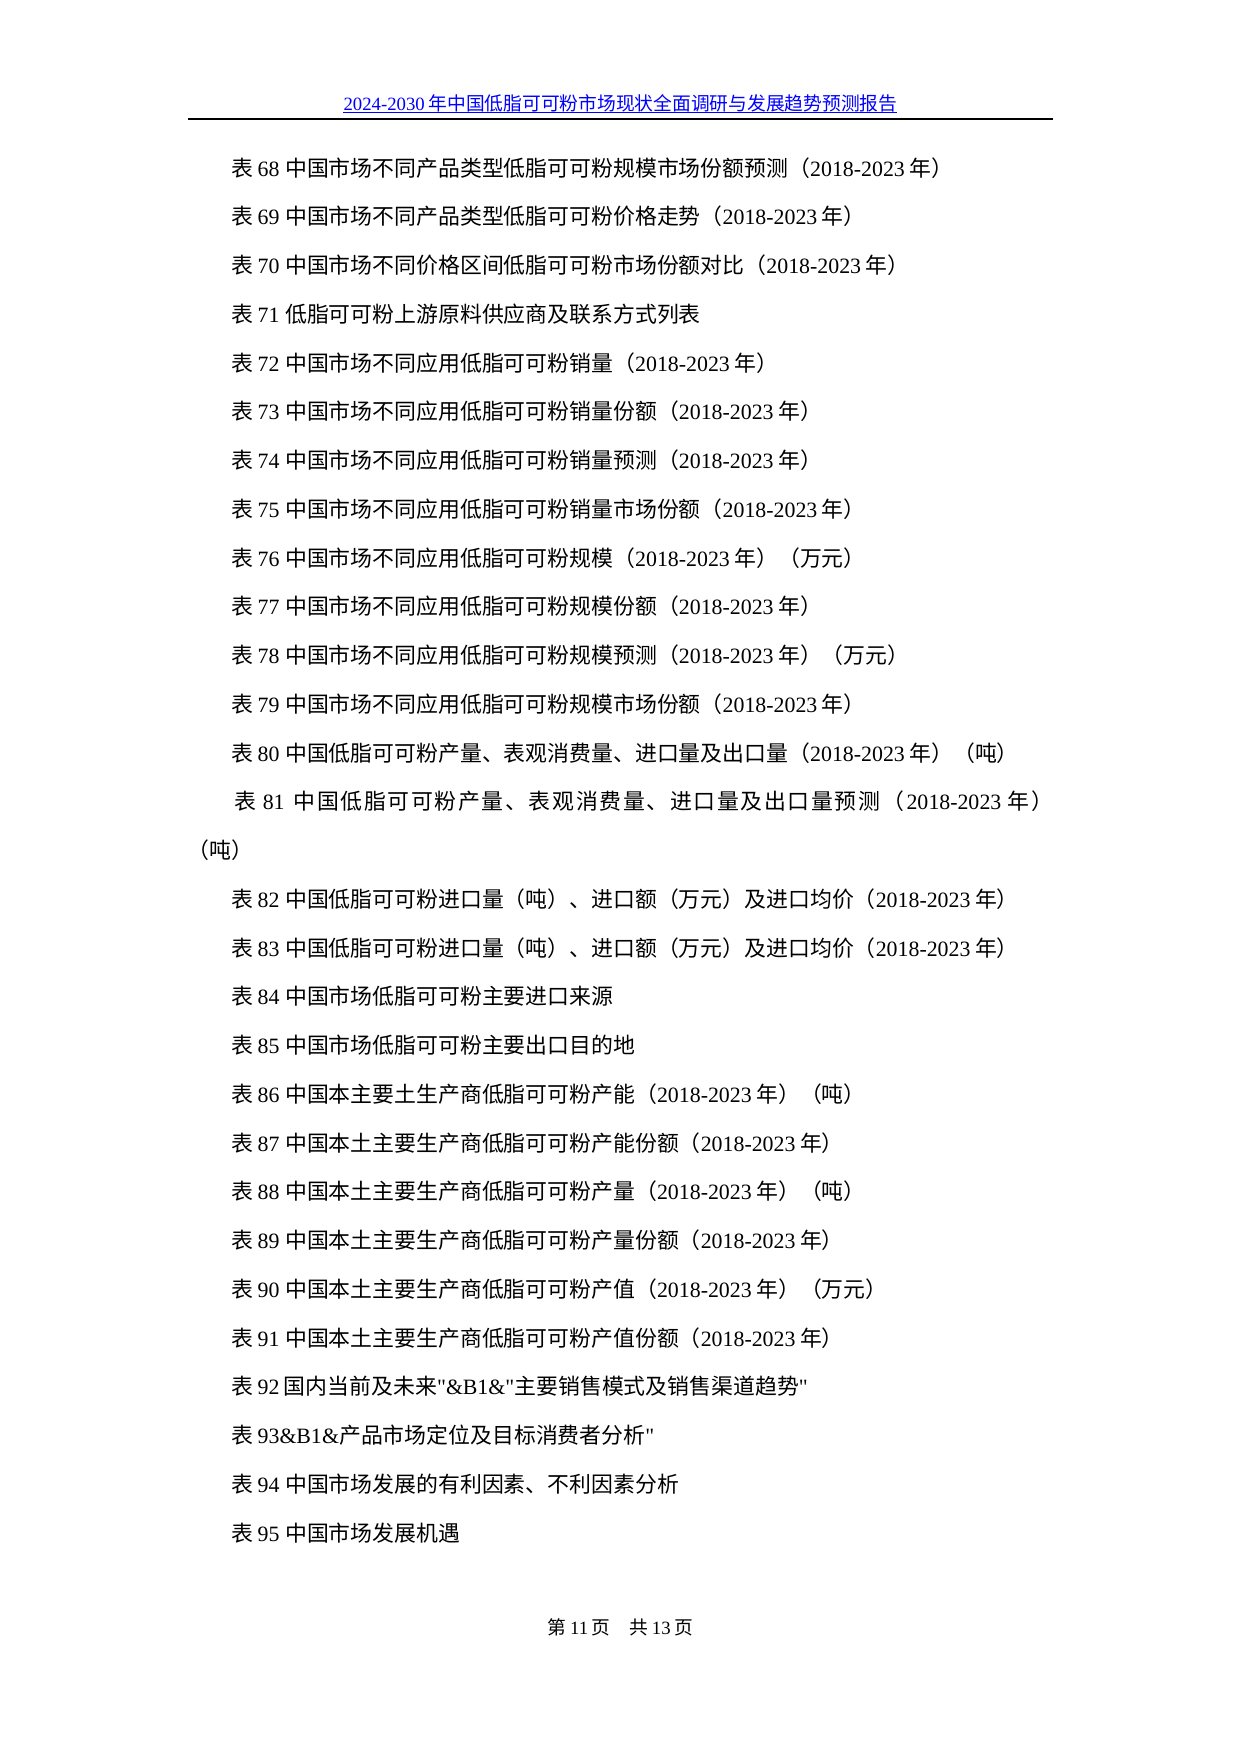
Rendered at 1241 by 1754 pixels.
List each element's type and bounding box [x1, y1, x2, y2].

text [187, 150, 1053, 1548]
